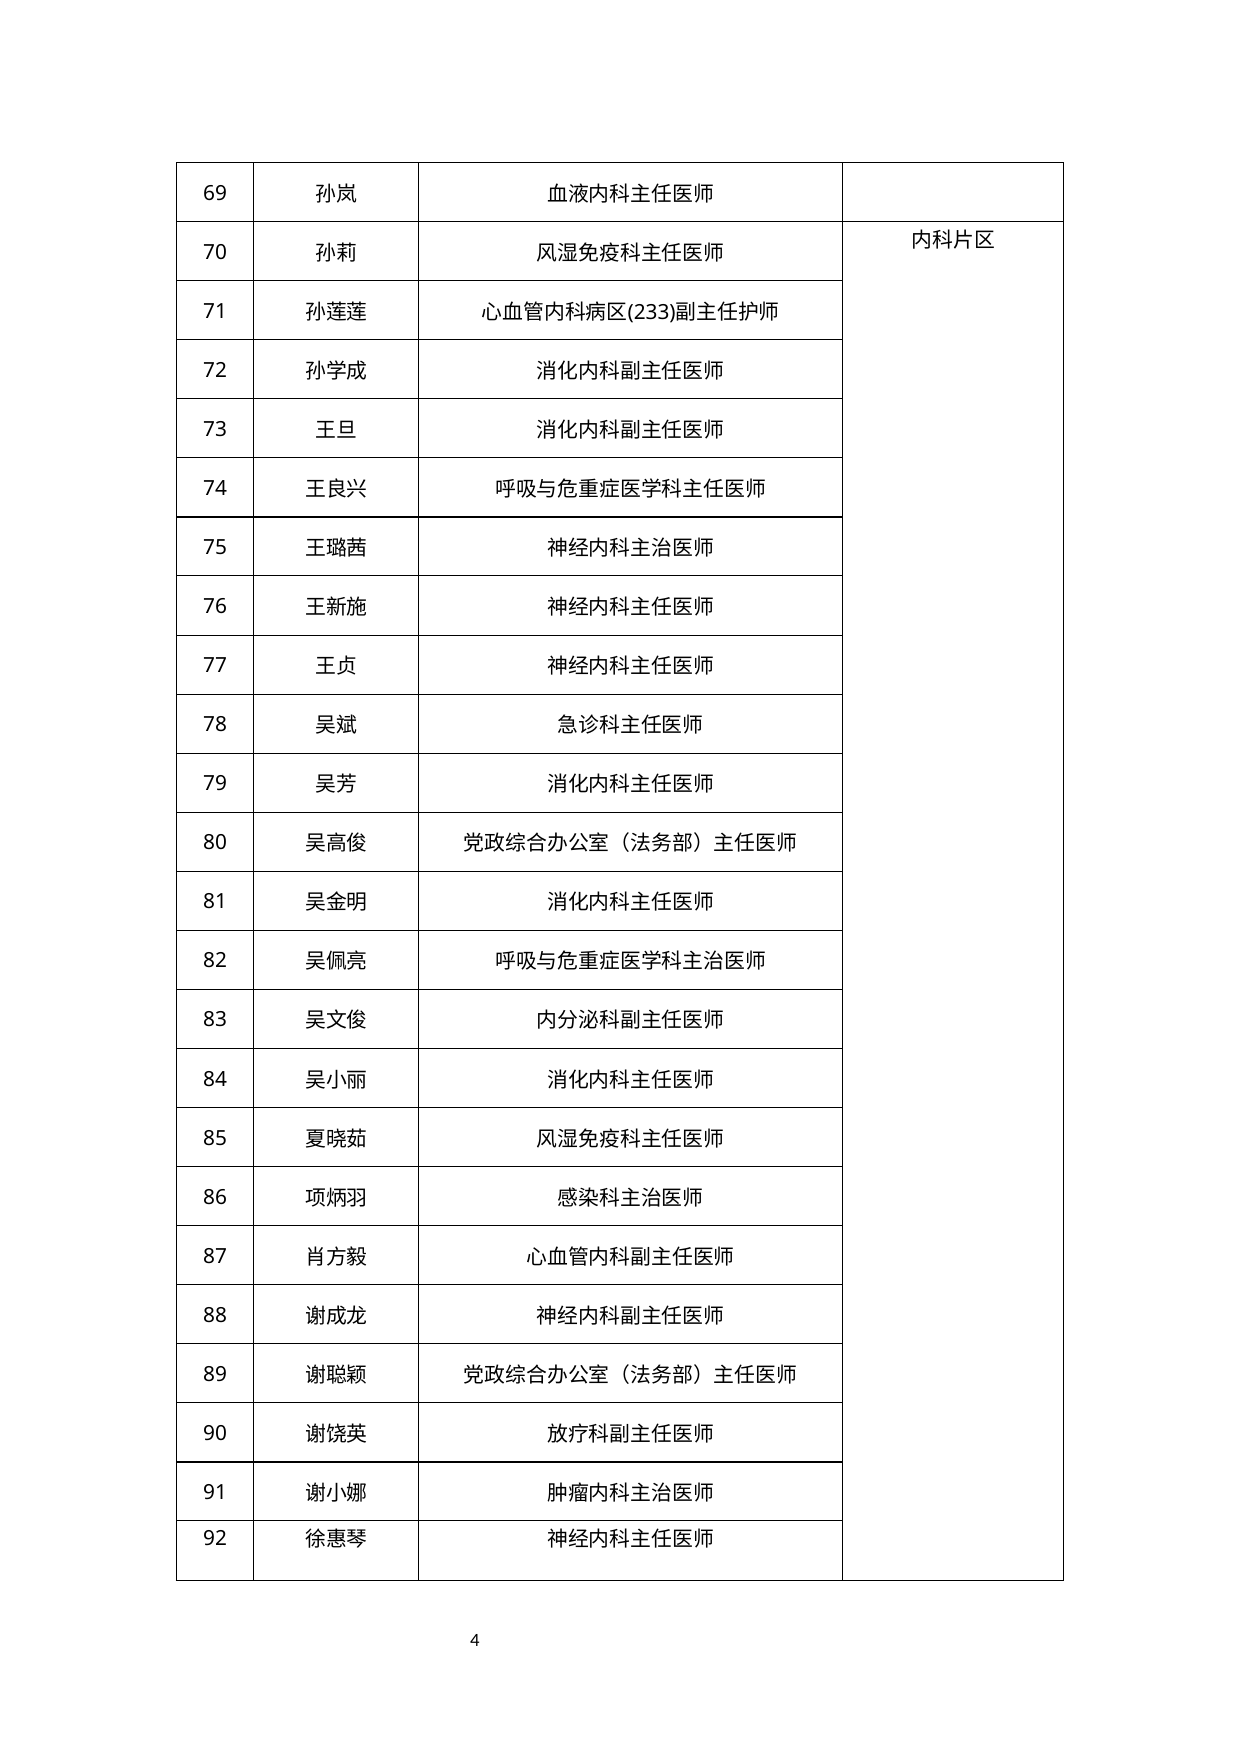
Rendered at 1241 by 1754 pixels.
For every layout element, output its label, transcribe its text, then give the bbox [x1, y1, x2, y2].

table_cell 孙学成 [254, 340, 418, 398]
table_cell 孙莉 [254, 222, 418, 280]
table_cell 内分泌科副主任医师 [419, 990, 842, 1048]
table_cell 88 [177, 1285, 253, 1343]
table_cell 肖方毅 [254, 1226, 418, 1284]
table_cell 消化内科副主任医师 [419, 399, 842, 457]
table_cell 吴佩亮 [254, 931, 418, 989]
table_cell 神经内科主任医师 [419, 636, 842, 693]
table_cell 放疗科副主任医师 [419, 1403, 842, 1461]
table_cell 夏晓茹 [254, 1108, 418, 1166]
table_cell 78 [177, 695, 253, 753]
table_cell 王良兴 [254, 458, 418, 516]
table_cell 69 [177, 163, 253, 221]
table_cell 谢小娜 [254, 1463, 418, 1520]
table_cell 神经内科主治医师 [419, 518, 842, 575]
table_cell 吴芳 [254, 754, 418, 812]
table_cell 感染科主治医师 [419, 1167, 842, 1225]
table_cell 王贞 [254, 636, 418, 693]
table_cell 呼吸与危重症医学科主任医师 [419, 458, 842, 516]
table_cell 92 [177, 1521, 253, 1579]
table_cell 73 [177, 399, 253, 457]
table_cell 84 [177, 1049, 253, 1107]
table_cell 肿瘤内科主治医师 [419, 1463, 842, 1520]
table_cell 80 [177, 813, 253, 871]
table_cell 神经内科主任医师 [419, 1521, 842, 1579]
table_cell 谢饶英 [254, 1403, 418, 1461]
table_cell 风湿免疫科主任医师 [419, 1108, 842, 1166]
table_cell 77 [177, 636, 253, 693]
table_cell 吴斌 [254, 695, 418, 753]
table_cell 消化内科主任医师 [419, 754, 842, 812]
table_cell 87 [177, 1226, 253, 1284]
table_cell 内科片区 [843, 222, 1063, 1579]
table_cell 消化内科副主任医师 [419, 340, 842, 398]
table_cell 呼吸与危重症医学科主治医师 [419, 931, 842, 989]
table_cell 89 [177, 1344, 253, 1402]
table_cell 血液内科主任医师 [419, 163, 842, 221]
table_cell 72 [177, 340, 253, 398]
table_cell 项炳羽 [254, 1167, 418, 1225]
table_cell 75 [177, 518, 253, 575]
table_cell 谢成龙 [254, 1285, 418, 1343]
table_cell 81 [177, 872, 253, 930]
table_cell 党政综合办公室（法务部）主任医师 [419, 1344, 842, 1402]
table_cell 74 [177, 458, 253, 516]
table_cell 神经内科主任医师 [419, 576, 842, 634]
table_cell 孙莲莲 [254, 281, 418, 339]
table_cell 吴文俊 [254, 990, 418, 1048]
table_cell 86 [177, 1167, 253, 1225]
table_cell 90 [177, 1403, 253, 1461]
table_cell 82 [177, 931, 253, 989]
table_cell 消化内科主任医师 [419, 1049, 842, 1107]
table_cell 急诊科主任医师 [419, 695, 842, 753]
table_cell 心血管内科副主任医师 [419, 1226, 842, 1284]
table_cell 消化内科主任医师 [419, 872, 842, 930]
table_cell 风湿免疫科主任医师 [419, 222, 842, 280]
table_cell 70 [177, 222, 253, 280]
table_cell 吴金明 [254, 872, 418, 930]
table_cell 83 [177, 990, 253, 1048]
table_cell 71 [177, 281, 253, 339]
table_cell 神经内科副主任医师 [419, 1285, 842, 1343]
table_cell 王旦 [254, 399, 418, 457]
table_cell 76 [177, 576, 253, 634]
table_cell 91 [177, 1463, 253, 1520]
table_cell 心血管内科病区(233)副主任护师 [419, 281, 842, 339]
table_cell 吴高俊 [254, 813, 418, 871]
table_cell 吴小丽 [254, 1049, 418, 1107]
table_cell 79 [177, 754, 253, 812]
table_cell 85 [177, 1108, 253, 1166]
table_cell 徐惠琴 [254, 1521, 418, 1579]
table_cell 谢聪颖 [254, 1344, 418, 1402]
table_cell 孙岚 [254, 163, 418, 221]
table_cell 王璐茜 [254, 518, 418, 575]
table_cell 王新施 [254, 576, 418, 634]
table_cell 党政综合办公室（法务部）主任医师 [419, 813, 842, 871]
